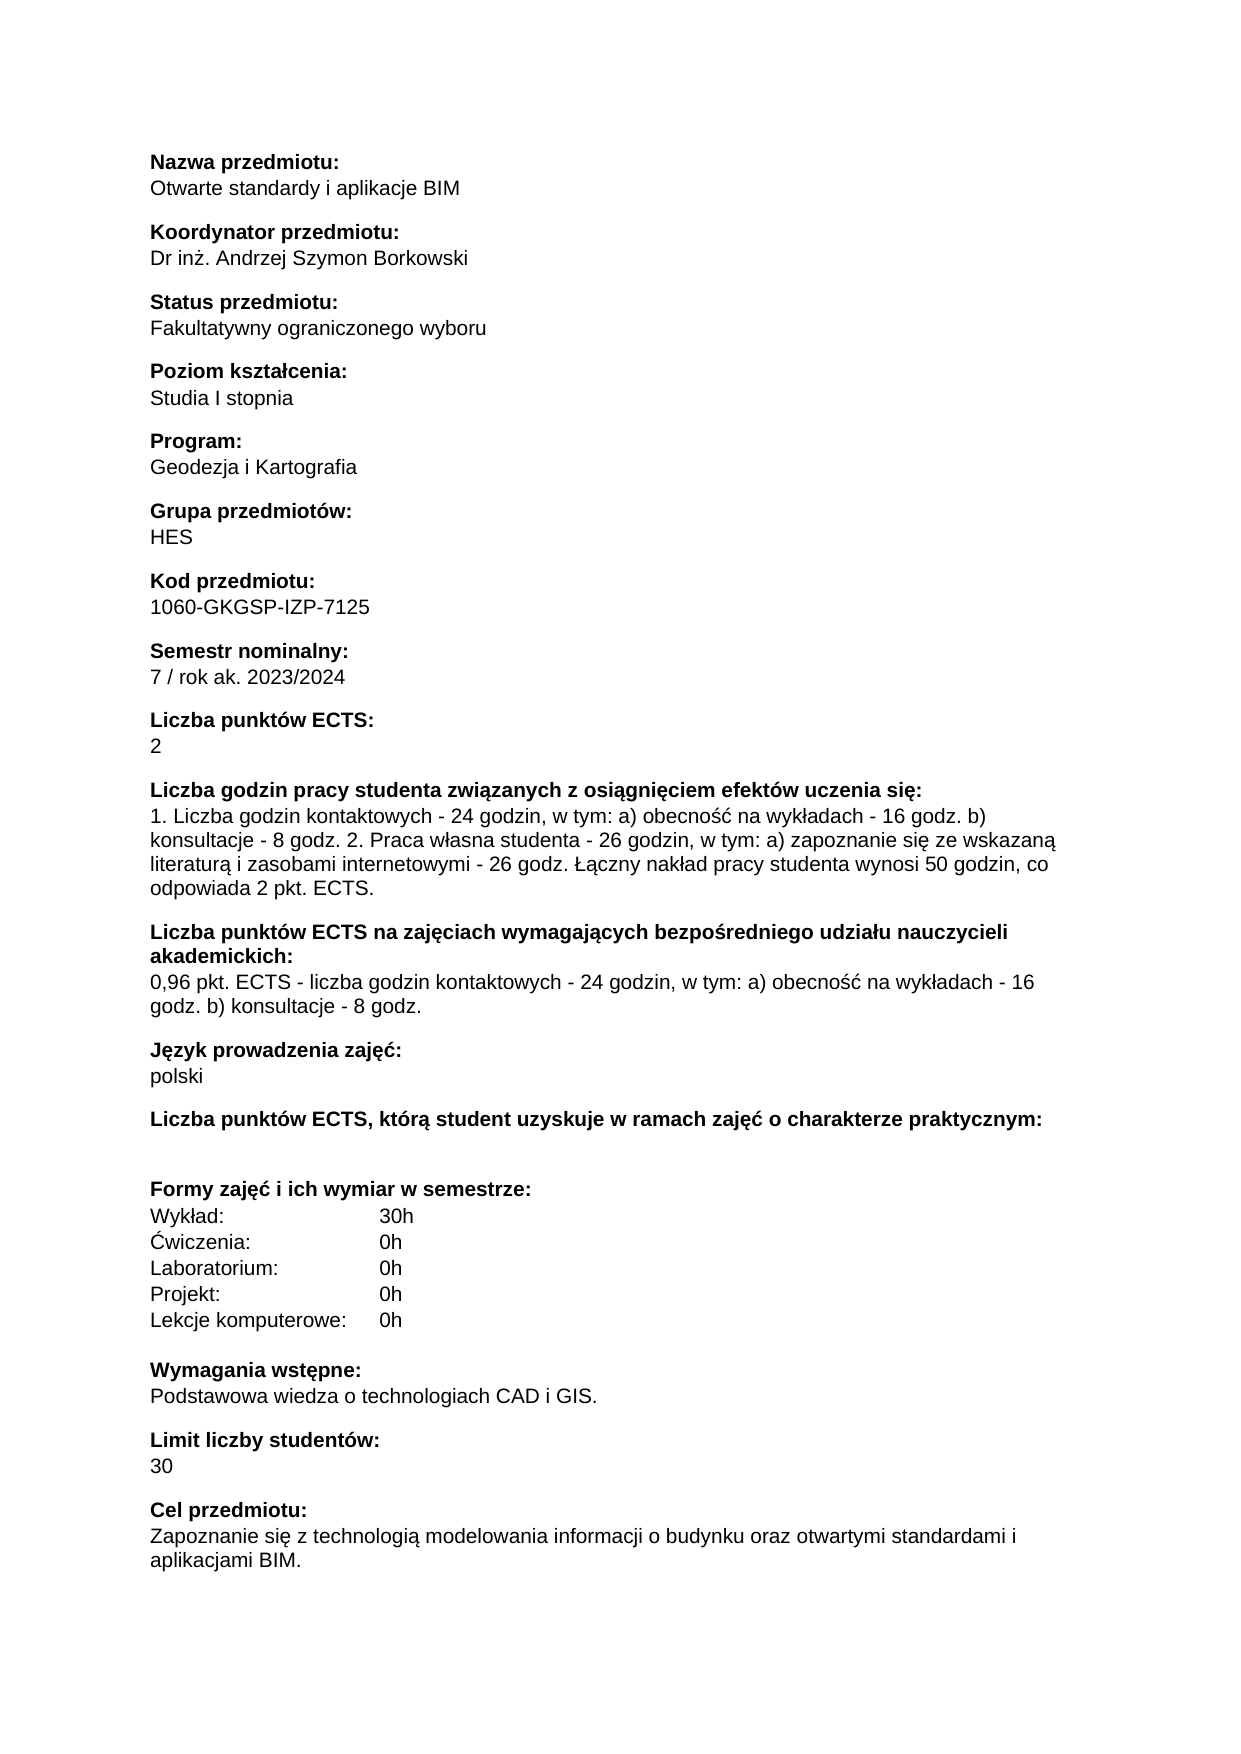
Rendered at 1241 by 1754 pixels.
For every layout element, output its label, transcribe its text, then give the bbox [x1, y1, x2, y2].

text Zapoznanie się z technologią modelowania informacji o budynku oraz otwartymi standardami i aplikacjami BIM. [150, 1523, 1090, 1571]
table_header Wykład: [140, 1204, 367, 1228]
text Fakultatywny ograniczonego wyboru [150, 316, 1090, 339]
text 2 [150, 734, 1090, 758]
table_cell Projekt: [140, 1282, 367, 1306]
text Dr inż. Andrzej Szymon Borkowski [150, 246, 1090, 270]
text 1060-GKGSP-IZP-7125 [150, 595, 1090, 619]
table_cell 0h [369, 1280, 597, 1306]
table_cell Laboratorium: [140, 1256, 367, 1280]
text Limit liczby studentów: [150, 1428, 1090, 1452]
text polski [150, 1063, 1090, 1087]
text Program: [150, 429, 1090, 453]
text Studia I stopnia [150, 385, 1090, 409]
text HES [150, 525, 1090, 549]
text 1. Liczba godzin kontaktowych - 24 godzin, w tym: a) obecność na wykładach - 16 godz. b) konsultacje - 8 godz. 2. Praca własna studenta - 26 godzin, w tym: a) zapoznanie się ze wskazaną literaturą i zasobami internetowymi - 26 godz. Łączny nakład pracy studenta wynosi 50 godzin, co odpowiada 2 pkt. ECTS. [150, 804, 1090, 900]
text 30 [150, 1454, 1090, 1478]
text Nazwa przedmiotu: [150, 150, 1090, 174]
text 7 / rok ak. 2023/2024 [150, 664, 1090, 688]
table_cell Ćwiczenia: [140, 1230, 367, 1254]
table_cell 0h [369, 1228, 597, 1254]
text 0,96 pkt. ECTS - liczba godzin kontaktowych - 24 godzin, w tym: a) obecność na wykładach - 16 godz. b) konsultacje - 8 godz. [150, 970, 1090, 1018]
text Formy zajęć i ich wymiar w semestrze: [150, 1177, 1090, 1201]
text Cel przedmiotu: [150, 1497, 1090, 1521]
table_cell 0h [369, 1254, 597, 1280]
text Liczba punktów ECTS, którą student uzyskuje w ramach zajęć o charakterze praktycznym: [150, 1107, 1090, 1131]
text Kod przedmiotu: [150, 569, 1090, 593]
text Język prowadzenia zajęć: [150, 1037, 1090, 1061]
table_cell 0h [369, 1306, 597, 1332]
text Status przedmiotu: [150, 289, 1090, 313]
table_header 30h [369, 1204, 597, 1228]
text Koordynator przedmiotu: [150, 220, 1090, 244]
text Liczba godzin pracy studenta związanych z osiągnięciem efektów uczenia się: [150, 778, 1090, 802]
text Semestr nominalny: [150, 638, 1090, 662]
text Wymagania wstępne: [150, 1358, 1090, 1382]
text Liczba punktów ECTS na zajęciach wymagających bezpośredniego udziału nauczycieli akademickich: [150, 920, 1090, 968]
text Podstawowa wiedza o technologiach CAD i GIS. [150, 1384, 1090, 1408]
text Grupa przedmiotów: [150, 499, 1090, 523]
text Liczba punktów ECTS: [150, 708, 1090, 732]
table_cell Lekcje komputerowe: [140, 1308, 367, 1332]
text Otwarte standardy i aplikacje BIM [150, 176, 1090, 200]
text Geodezja i Kartografia [150, 455, 1090, 479]
text Poziom kształcenia: [150, 359, 1090, 383]
